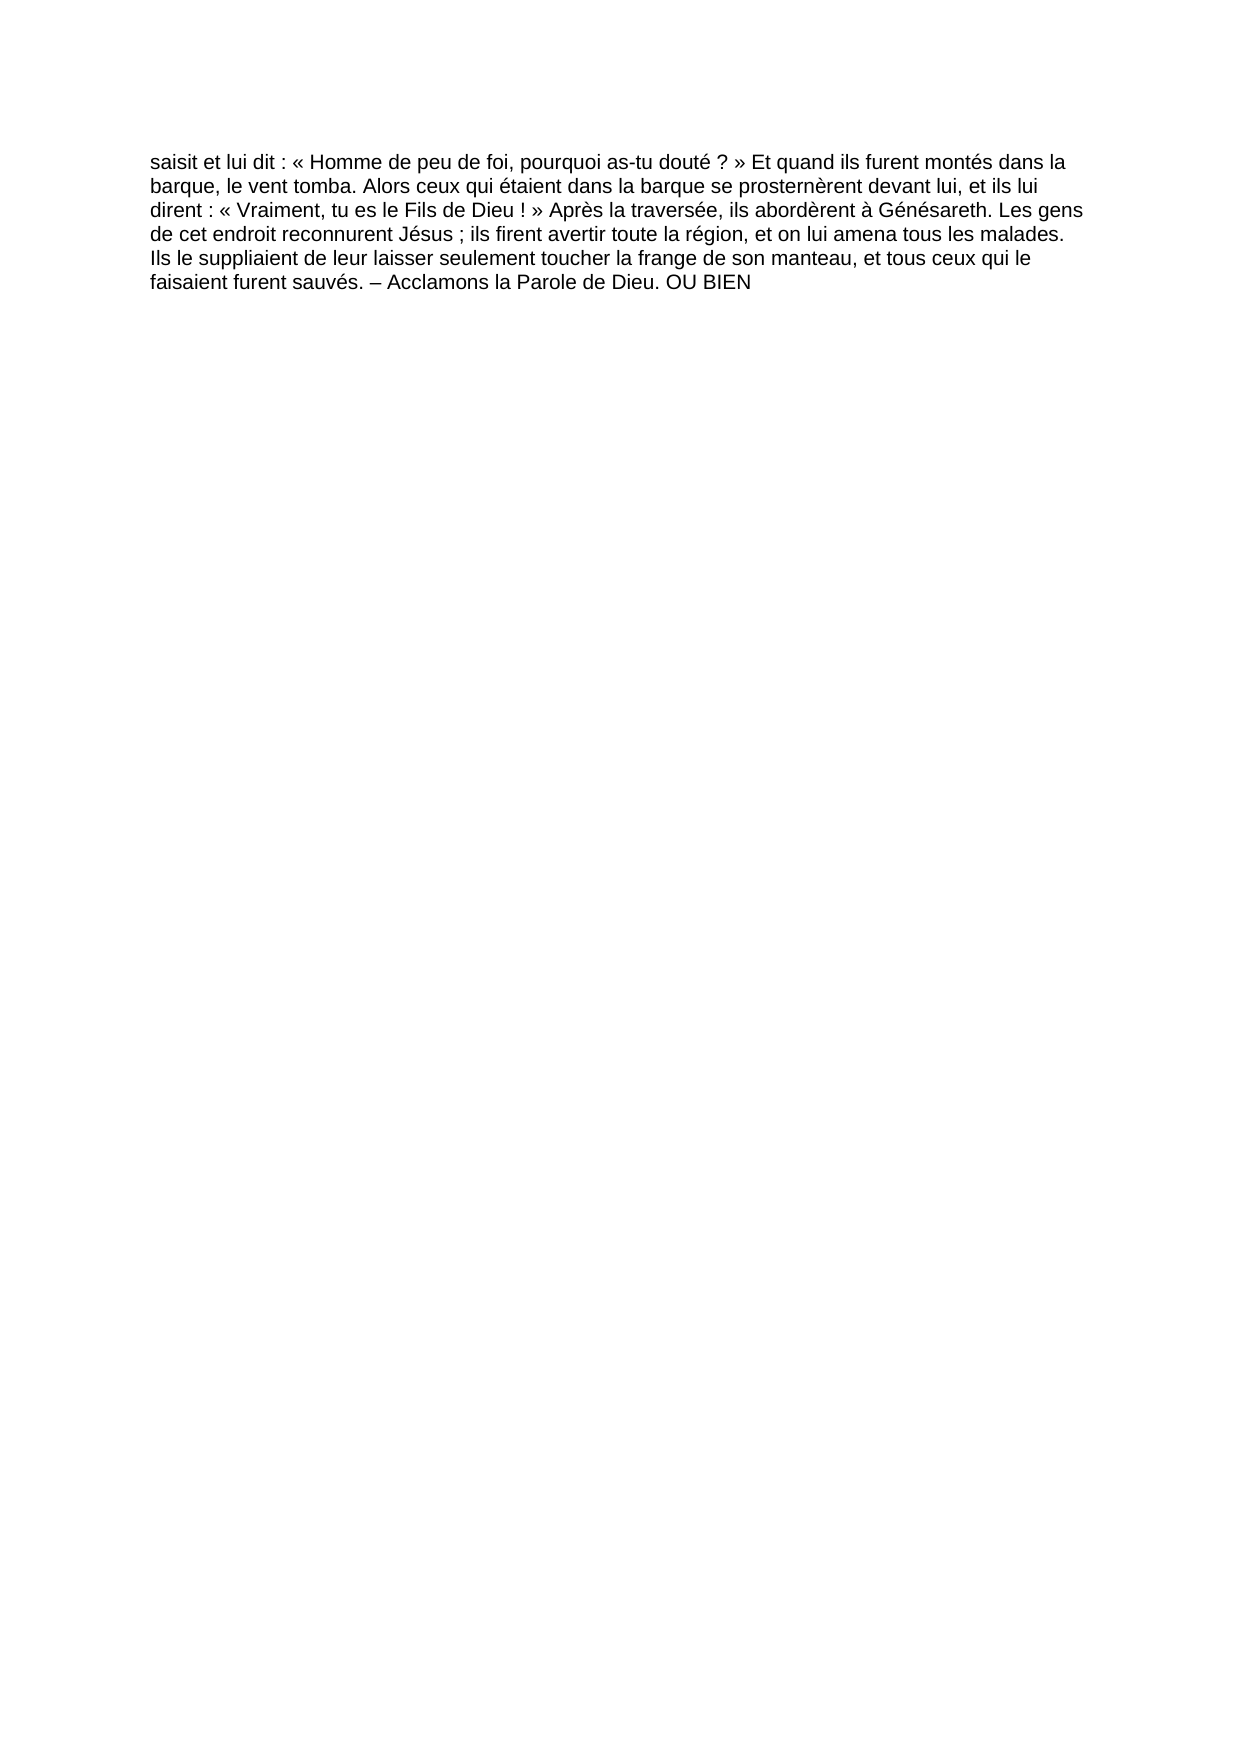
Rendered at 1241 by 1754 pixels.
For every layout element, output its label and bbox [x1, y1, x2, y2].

text [150, 150, 1090, 294]
